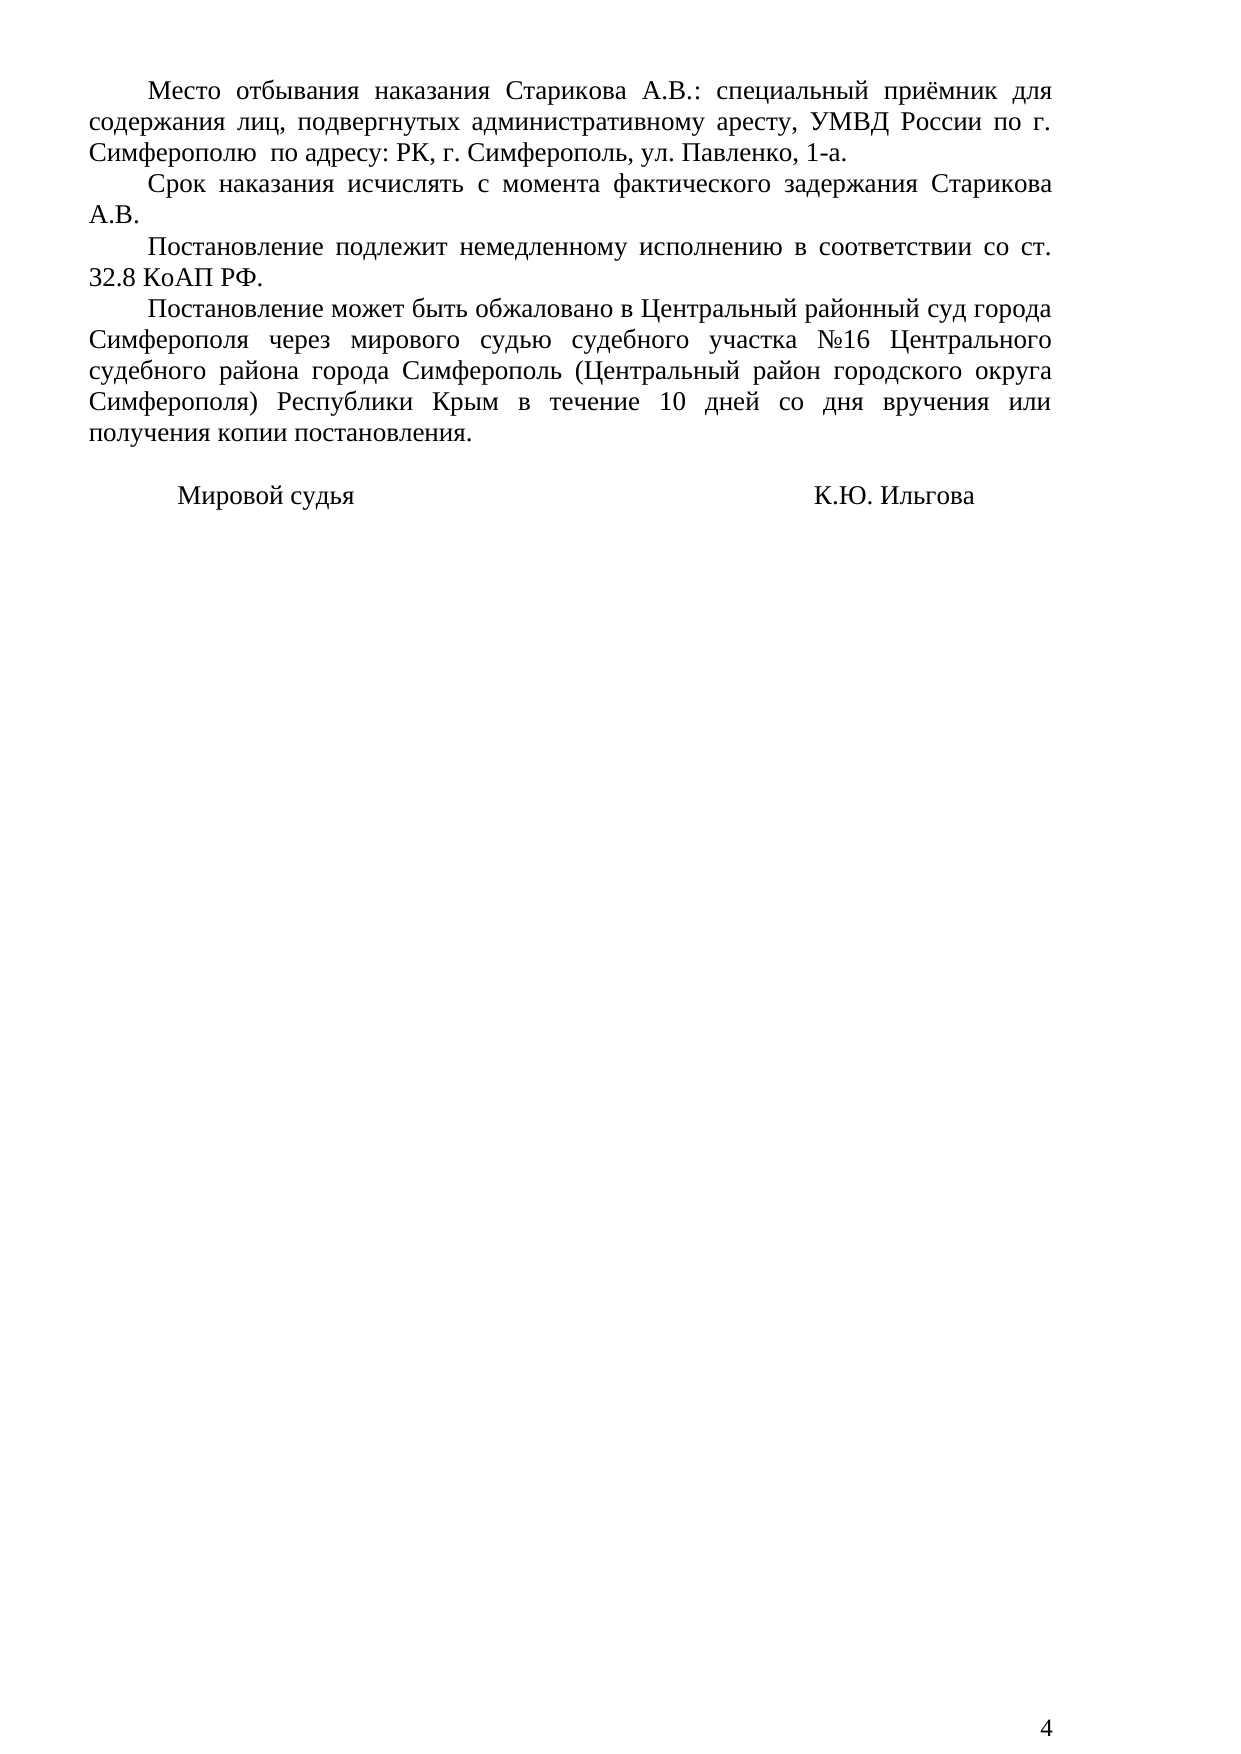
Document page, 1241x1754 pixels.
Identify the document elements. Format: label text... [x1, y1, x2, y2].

text Постановление может быть обжаловано в Центральный районный суд города Симферополя через мирового судью судебного участка №16 Центрального судебного района города Симферополь (Центральный район городского округа Симферополя) Республики Крым в течение 10 дней со дня вручения или получения копии постановления. [88, 292, 1053, 448]
text Срок наказания исчислять с момента фактического задержания Старикова А.В. [88, 167, 1053, 229]
text Место отбывания наказания Старикова А.В.: специальный приёмник для содержания лиц, подвергнутых административному аресту, УМВД России по г. Симферополю по адресу: РК, г. Симферополь, ул. Павленко, 1-а. [88, 74, 1053, 167]
text Мировой судья К.Ю. Ильгова [88, 479, 1053, 510]
text Постановление подлежит немедленному исполнению в соответствии со ст. 32.8 КоАП РФ. [88, 229, 1053, 292]
